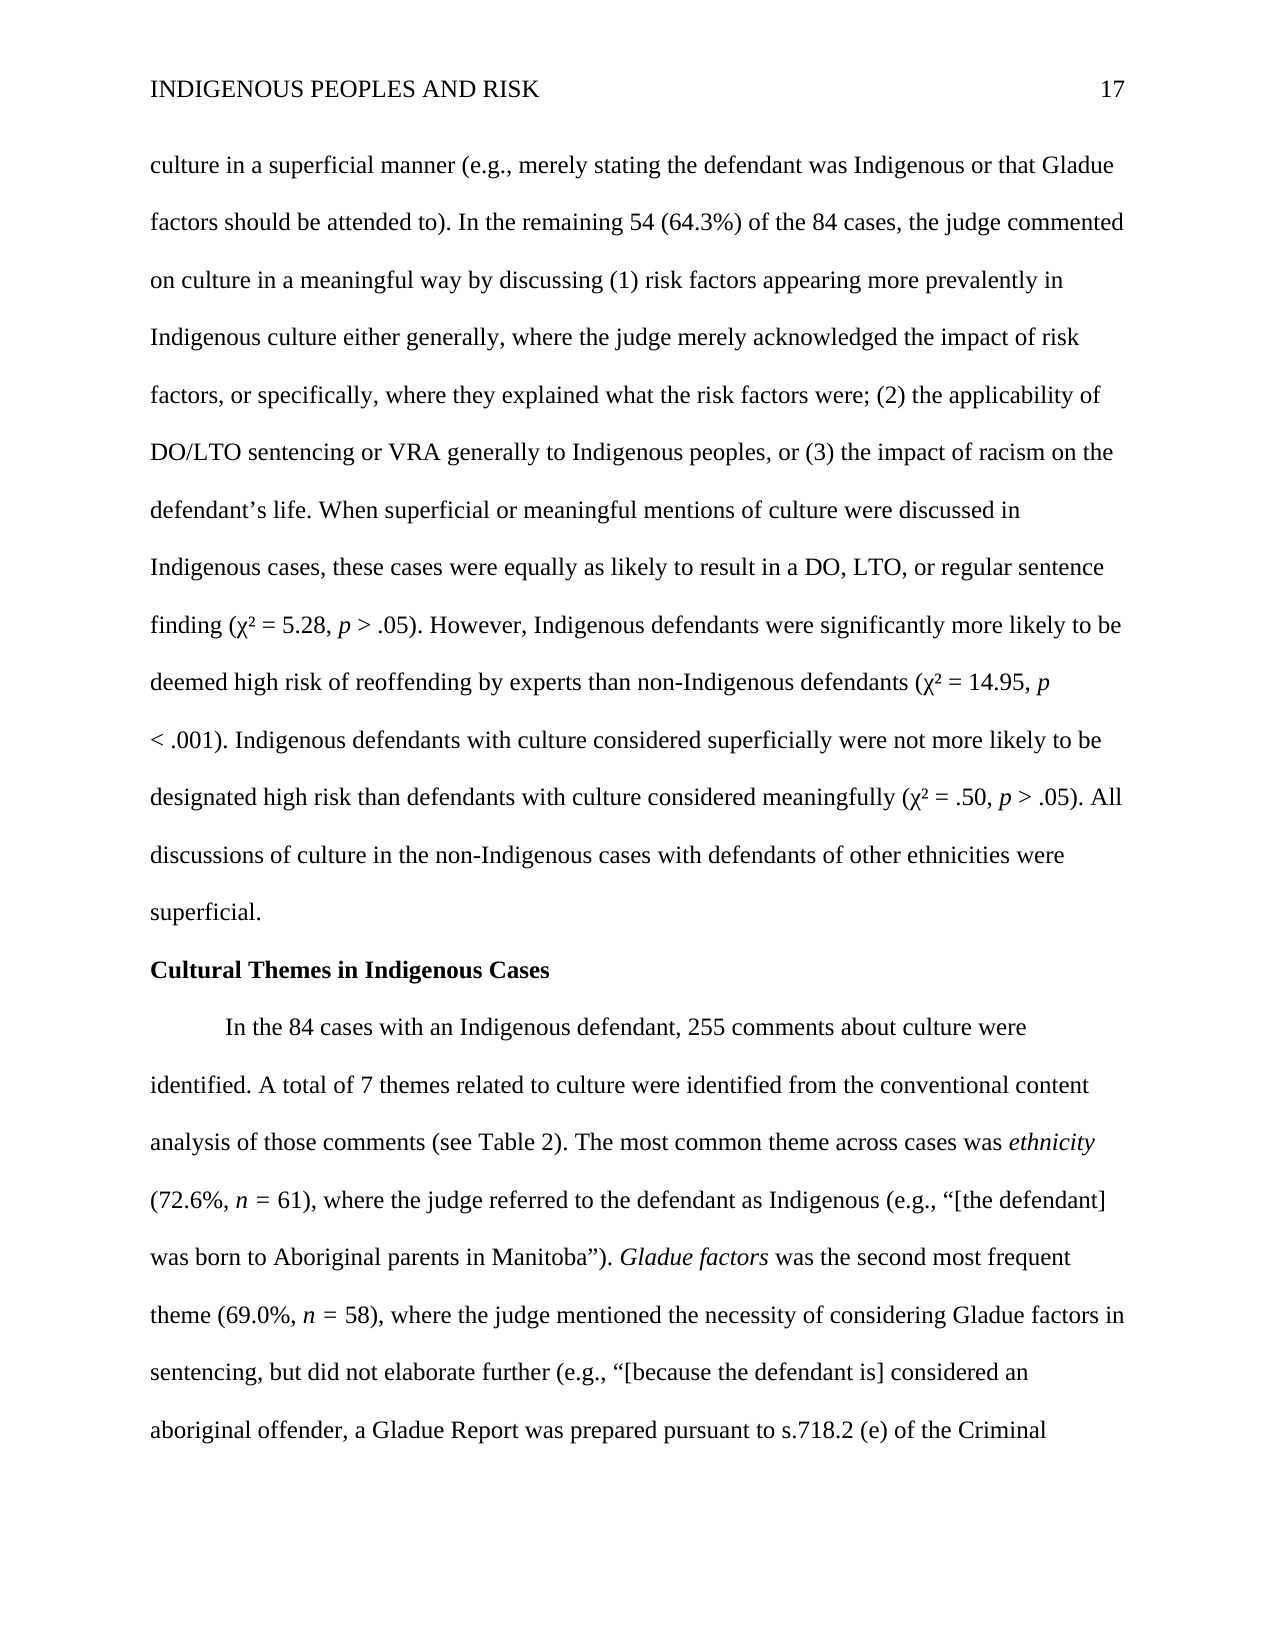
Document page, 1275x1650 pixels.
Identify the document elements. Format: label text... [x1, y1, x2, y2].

text Cultural Themes in Indigenous Cases [150, 955, 1125, 984]
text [150, 150, 1125, 926]
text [150, 1012, 1125, 1444]
